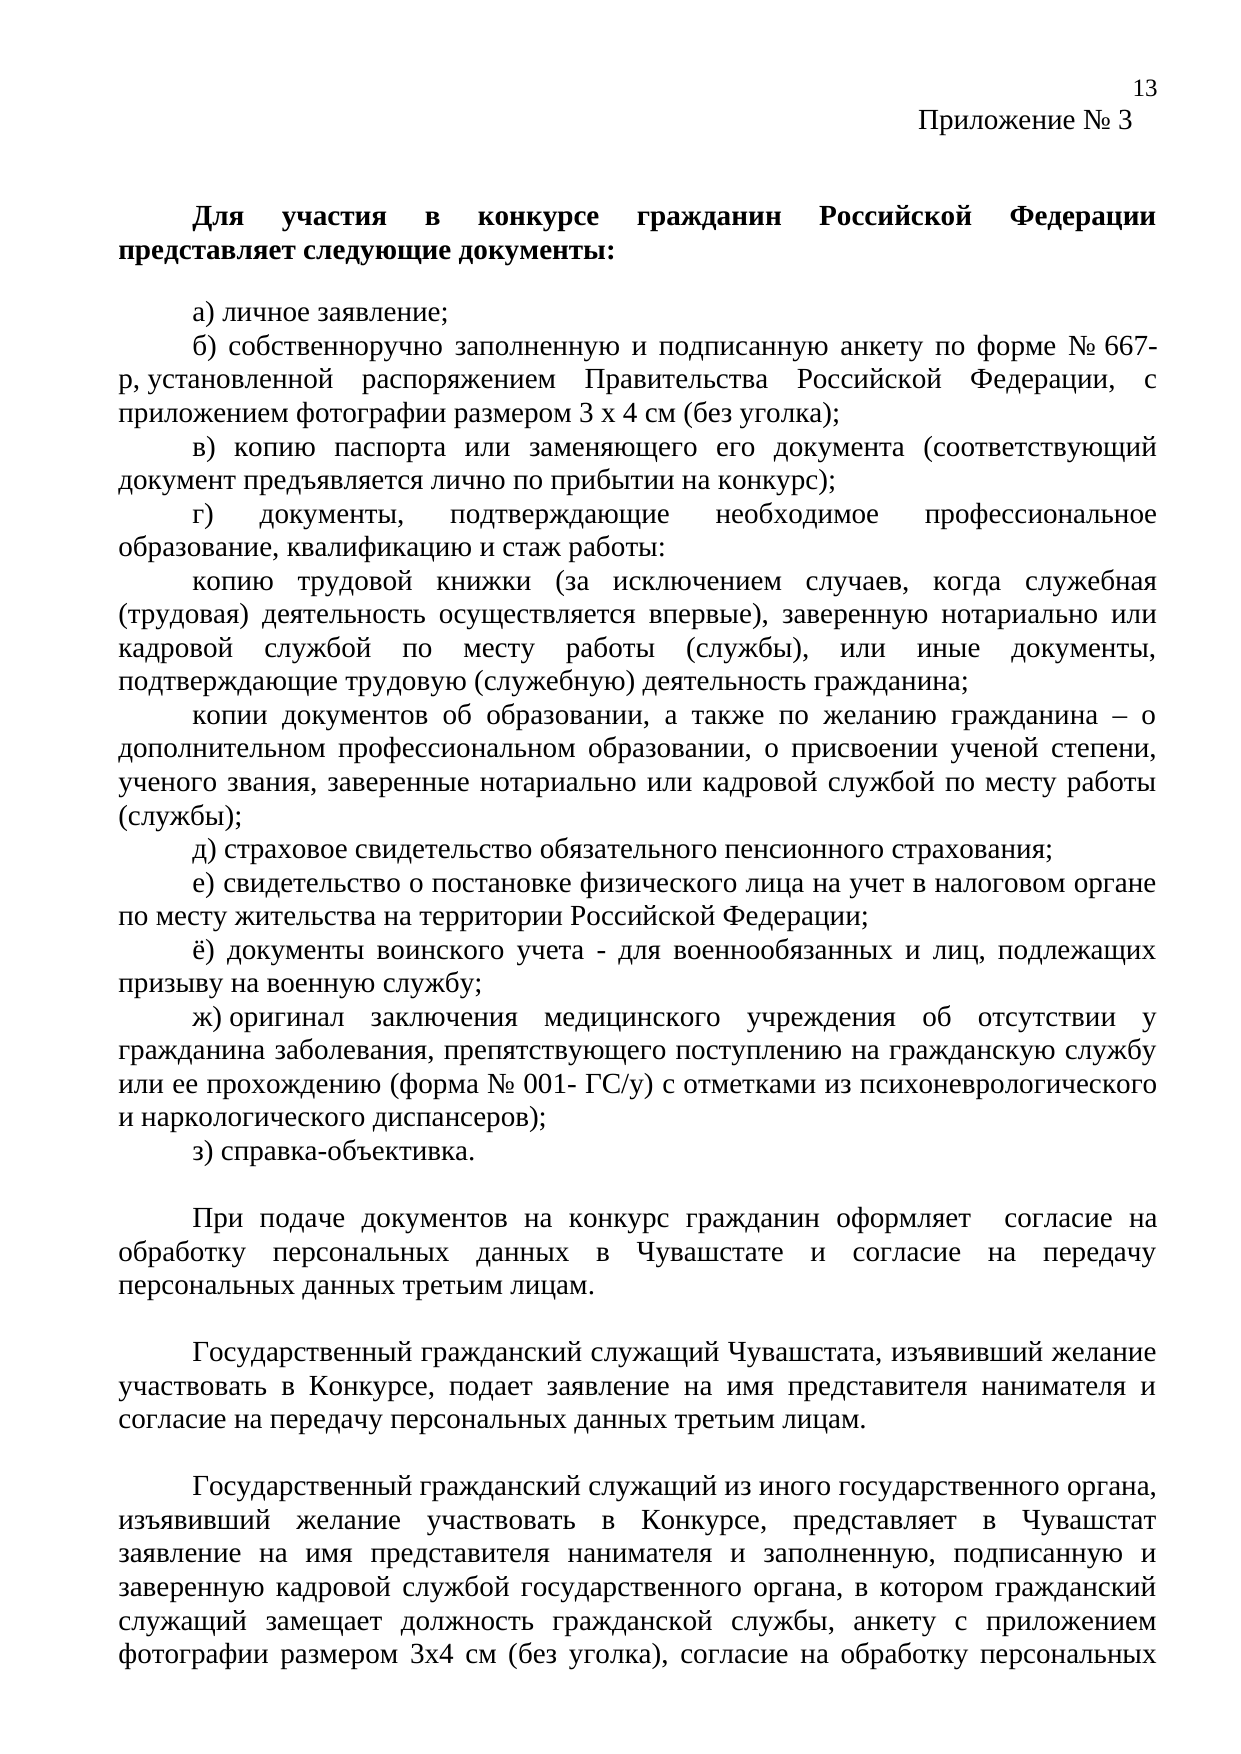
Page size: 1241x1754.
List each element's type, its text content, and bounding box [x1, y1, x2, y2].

text Приложение № 3 [118, 102, 1157, 136]
text а) личное заявление; [118, 294, 1157, 328]
text копию трудовой книжки (за исключением случаев, когда служебная (трудовая) деятельность осуществляется впервые), заверенную нотариально или кадровой службой по месту работы (службы), или иные документы, подтверждающие трудовую (служебную) деятельность гражданина; [118, 563, 1157, 697]
text ё) документы воинского учета - для военнообязанных и лиц, подлежащих призыву на военную службу; [118, 932, 1157, 999]
text копии документов об образовании, а также по желанию гражданина – о дополнительном профессиональном образовании, о присвоении ученой степени, ученого звания, заверенные нотариально или кадровой службой по месту работы (службы); [118, 697, 1157, 831]
text е) свидетельство о постановке физического лица на учет в налоговом органе по месту жительства на территории Российской Федерации; [118, 865, 1157, 932]
text г) документы, подтверждающие необходимое профессиональное образование, квалификацию и стаж работы: [118, 496, 1157, 563]
text ж) оригинал заключения медицинского учреждения об отсутствии у гражданина заболевания, препятствующего поступлению на гражданскую службу или ее прохождению (форма № 001- ГС/у) с отметками из психоневрологического и наркологического диспансеров); [118, 999, 1157, 1133]
text д) страховое свидетельство обязательного пенсионного страхования; [118, 831, 1157, 865]
text з) справка-объективка. [118, 1133, 1157, 1167]
text Государственный гражданский служащий Чувашстата, изъявивший желание участвовать в Конкурсе, подает заявление на имя представителя нанимателя и согласие на передачу персональных данных третьим лицам. [118, 1334, 1157, 1435]
text в) копию паспорта или заменяющего его документа (соответствующий документ предъявляется лично по прибытии на конкурс); [118, 429, 1157, 496]
text б) собственноручно заполненную и подписанную анкету по форме № 667-р, установленной распоряжением Правительства Российской Федерации, с приложением фотографии размером 3 х ; [118, 328, 1157, 429]
text При подаче документов на конкурс гражданин оформляет согласие на обработку персональных данных в Чувашстате и согласие на передачу персональных данных третьим лицам. [118, 1200, 1157, 1301]
text Для участия в конкурсе гражданин Российской Федерации представляет следующие документы: [118, 198, 1157, 265]
